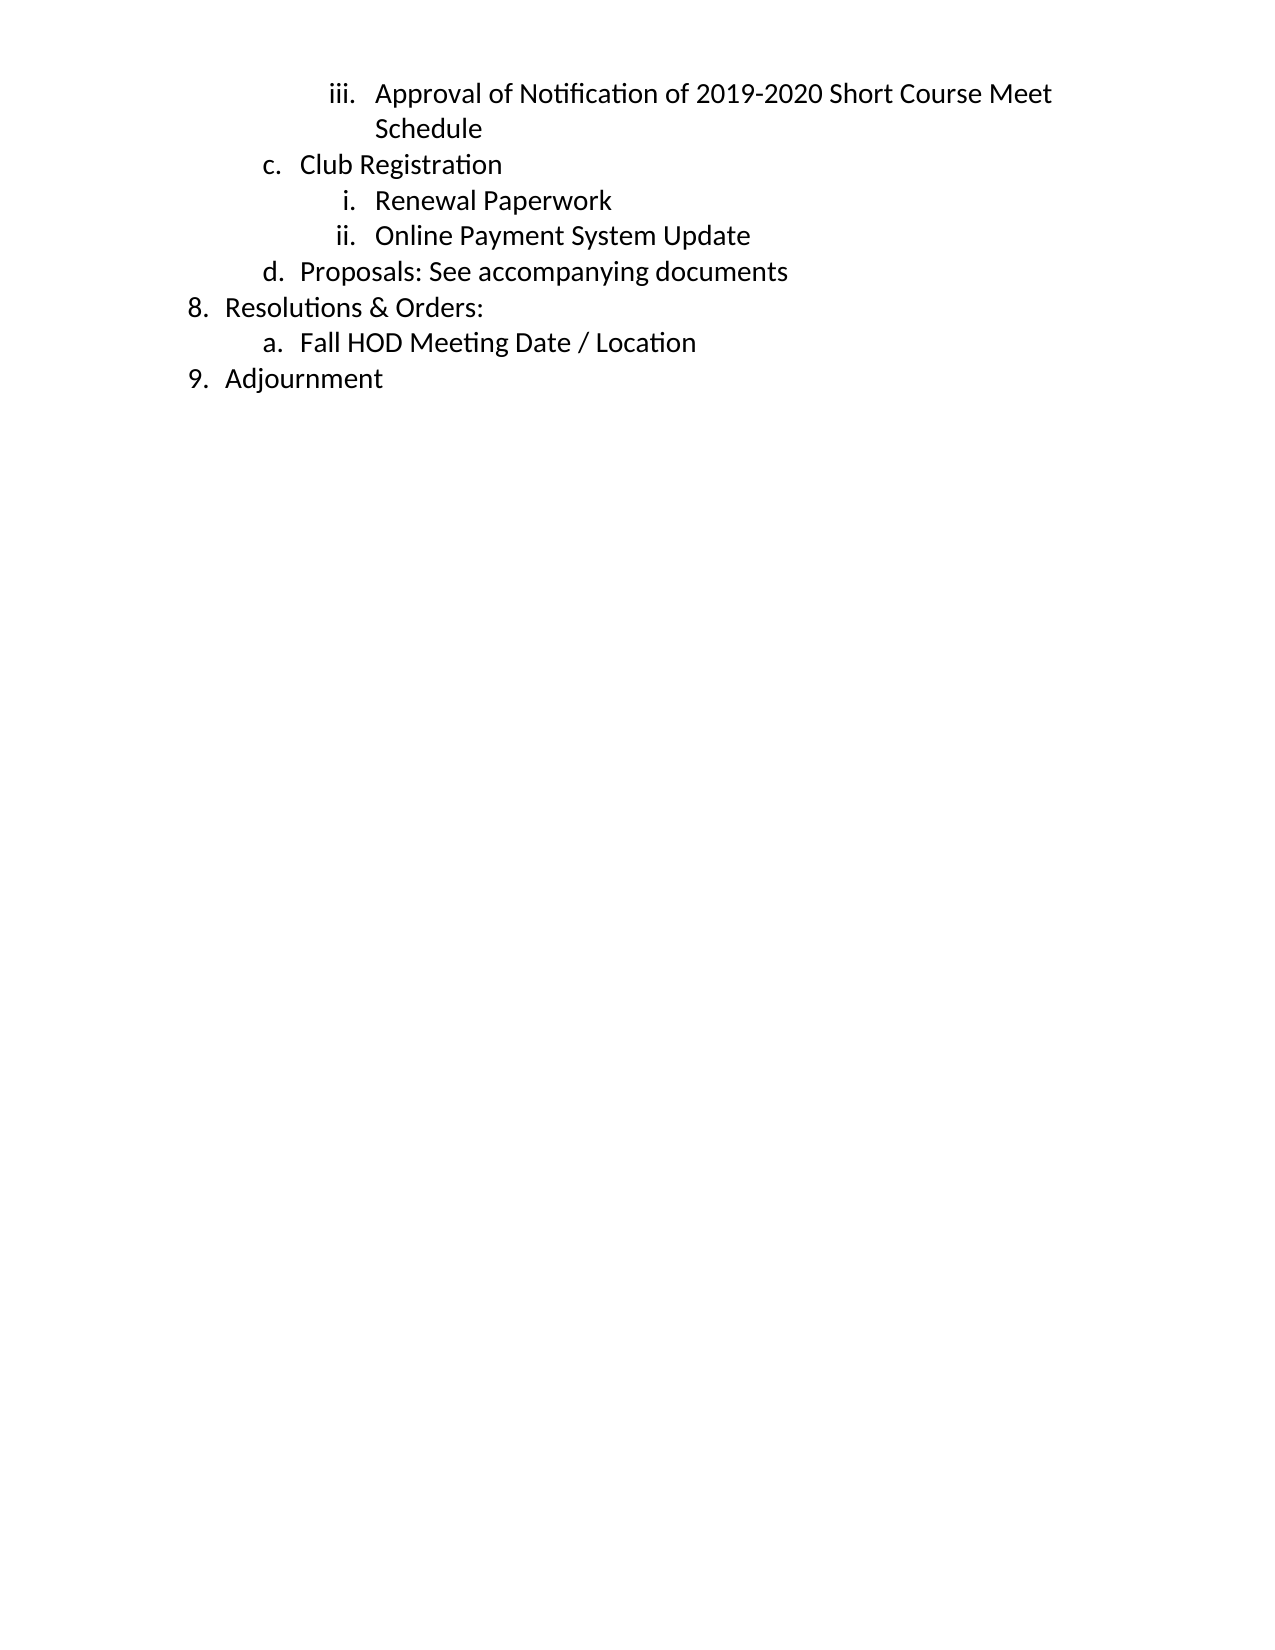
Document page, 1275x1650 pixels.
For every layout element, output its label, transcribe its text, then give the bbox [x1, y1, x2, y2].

list Resolutions & Orders: [187, 289, 1125, 324]
list Renewal Paperwork [356, 182, 1125, 217]
list Online Payment System Update [356, 217, 1125, 253]
list Adjournment [187, 360, 1125, 396]
list Approval of Notification of 2019-2020 Short Course Meet Schedule [356, 75, 1125, 146]
list Club Registration [262, 146, 1125, 182]
list Proposals: See accompanying documents [262, 253, 1125, 289]
list Fall HOD Meeting Date / Location [262, 324, 1125, 360]
